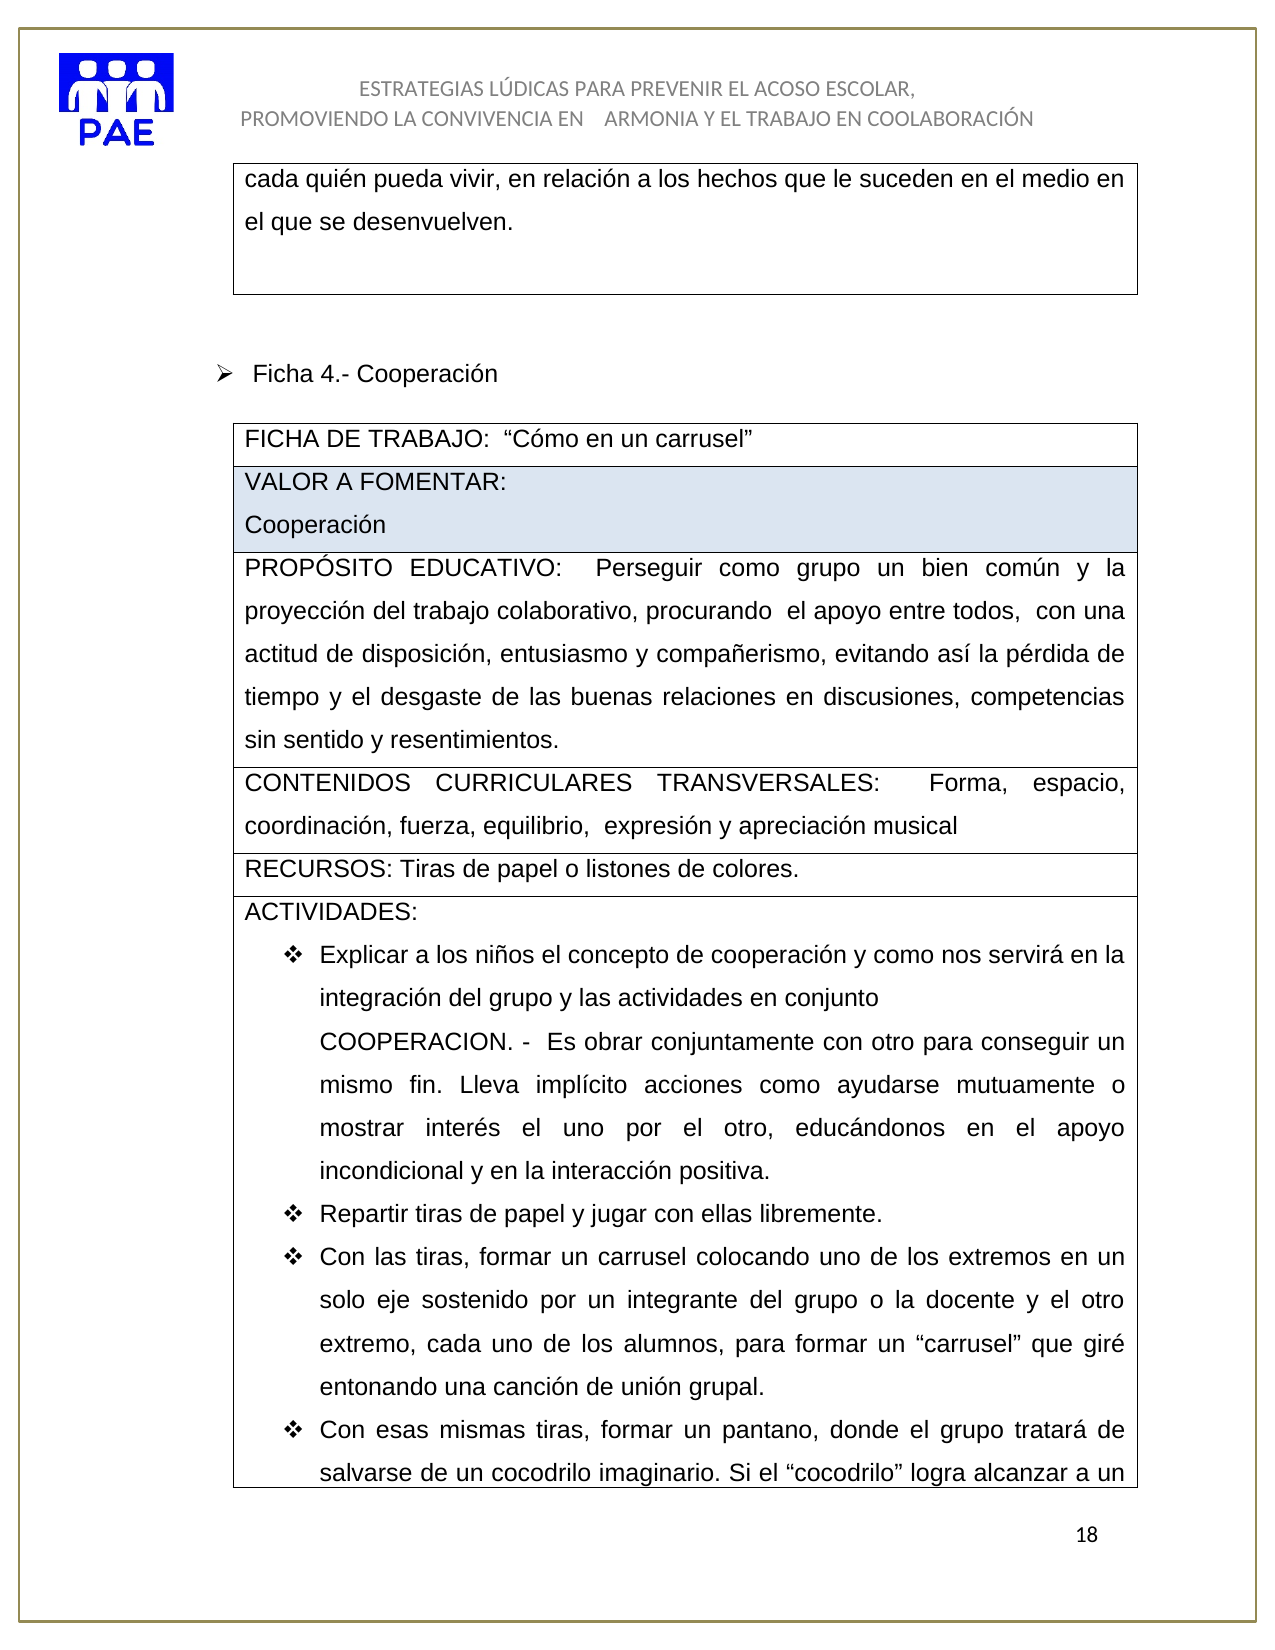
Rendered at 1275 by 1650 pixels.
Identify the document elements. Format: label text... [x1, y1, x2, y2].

table_cell RECURSOS: Tiras de papel o listones de colores. [234, 854, 1137, 896]
table_cell CONTENIDOS CURRICULARES TRANSVERSALES: Forma, espacio, coordinación, fuerza, equilibrio, expresión y apreciación musical [234, 768, 1137, 853]
table_header FICHA DE TRABAJO: “Cómo en un carrusel” [234, 424, 1137, 466]
table_cell PROPÓSITO EDUCATIVO: Perseguir como grupo un bien común y la proyección del trabajo colaborativo, procurando el apoyo entre todos, con una actitud de disposición, entusiasmo y compañerismo, evitando así la pérdida de tiempo y el desgaste de las buenas relaciones en discusiones, competencias sin sentido y resentimientos. [234, 553, 1137, 767]
table_cell VALOR A FOMENTAR: Cooperación [234, 467, 1137, 552]
picture [57, 53, 174, 144]
list Ficha 4.- Cooperación [215, 358, 1098, 387]
